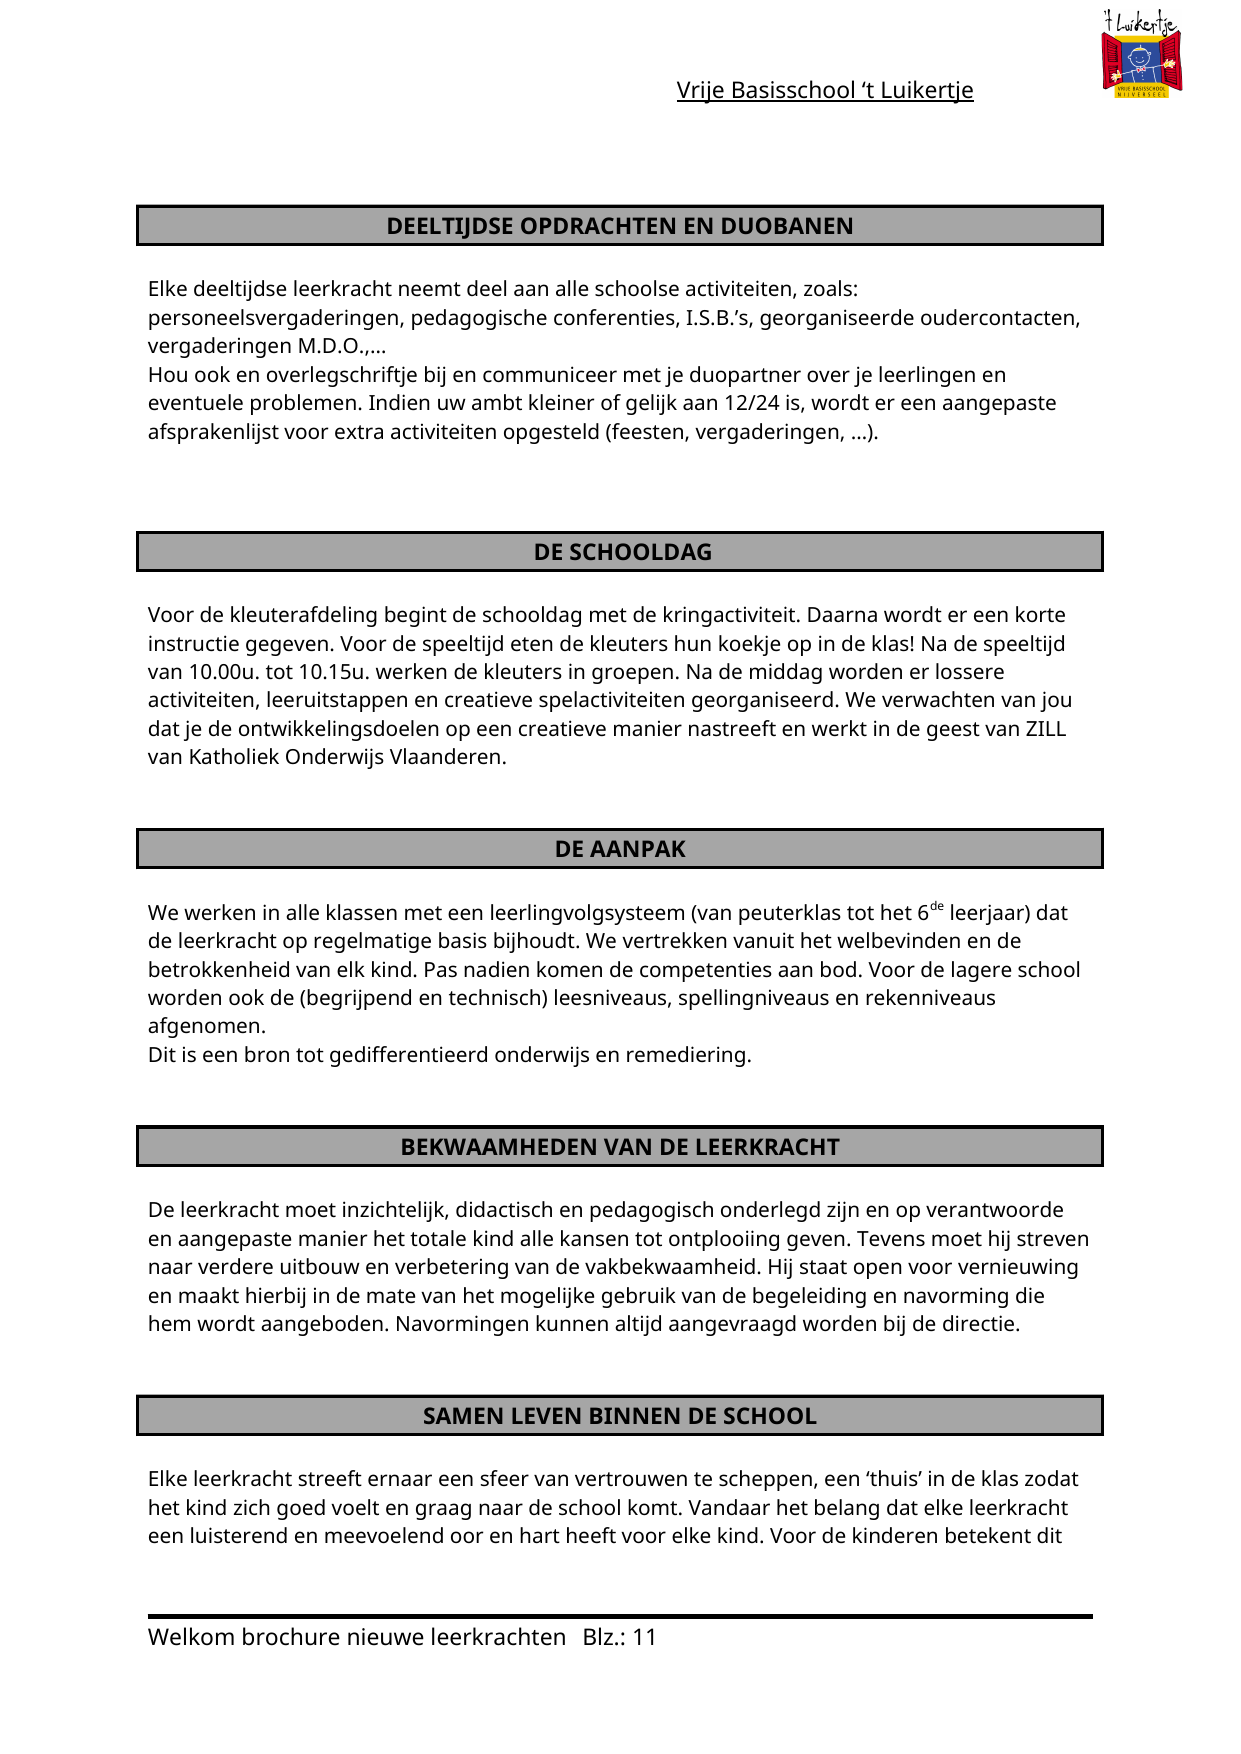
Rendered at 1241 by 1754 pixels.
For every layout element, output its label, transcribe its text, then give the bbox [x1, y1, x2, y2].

text BEKWAAMHEDEN VAN DE LEERKRACHT [139, 1129, 1101, 1164]
text De leerkracht moet inzichtelijk, didactisch en pedagogisch onderlegd zijn en op verantwoorde en aangepaste manier het totale kind alle kansen tot ontplooiing geven. Tevens moet hij streven naar verdere uitbouw en verbetering van de vakbekwaamheid. Hij staat open voor vernieuwing en maakt hierbij in de mate van het mogelijke gebruik van de begeleiding en navorming die hem wordt aangeboden. Navormingen kunnen altijd aangevraagd worden bij de directie. [148, 1195, 1093, 1338]
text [148, 1464, 1093, 1550]
text We werken in alle klassen met een leerlingvolgsysteem (van peuterklas tot het 6de leerjaar) dat de leerkracht op regelmatige basis bijhoudt. We vertrekken vanuit het welbevinden en de betrokkenheid van elk kind. Pas nadien komen de competenties aan bod. Voor de lagere school worden ook de (begrijpend en technisch) leesniveaus, spellingniveaus en rekenniveaus afgenomen. [148, 898, 1093, 1040]
text Elke deeltijdse leerkracht neemt deel aan alle schoolse activiteiten, zoals: personeelsvergaderingen, pedagogische conferenties, I.S.B.’s, georganiseerde oudercontacten, vergaderingen M.D.O.,… [148, 274, 1093, 360]
text Hou ook en overlegschriftje bij en communiceer met je duopartner over je leerlingen en eventuele problemen. Indien uw ambt kleiner of gelijk aan 12/24 is, wordt er een aangepaste afsprakenlijst voor extra activiteiten opgesteld (feesten, vergaderingen, …). [148, 360, 1093, 445]
text DE AANPAK [139, 831, 1101, 866]
text SAMEN LEVEN BINNEN DE SCHOOL [139, 1398, 1101, 1433]
text Dit is een bron tot gedifferentieerd onderwijs en remediering. [148, 1040, 1093, 1068]
text DE SCHOOLDAG [139, 534, 1101, 569]
text DEELTIJDSE OPDRACHTEN EN DUOBANEN [139, 208, 1101, 243]
text Voor de kleuterafdeling begint de schooldag met de kringactiviteit. Daarna wordt er een korte instructie gegeven. Voor de speeltijd eten de kleuters hun koekje op in de klas! Na de speeltijd van 10.00u. tot 10.15u. werken de kleuters in groepen. Na de middag worden er lossere activiteiten, leeruitstappen en creatieve spelactiviteiten georganiseerd. We verwachten van jou dat je de ontwikkelingsdoelen op een creatieve manier nastreeft en werkt in de geest van ZILL van Katholiek Onderwijs Vlaanderen. [148, 600, 1093, 771]
picture [1101, 9, 1183, 97]
